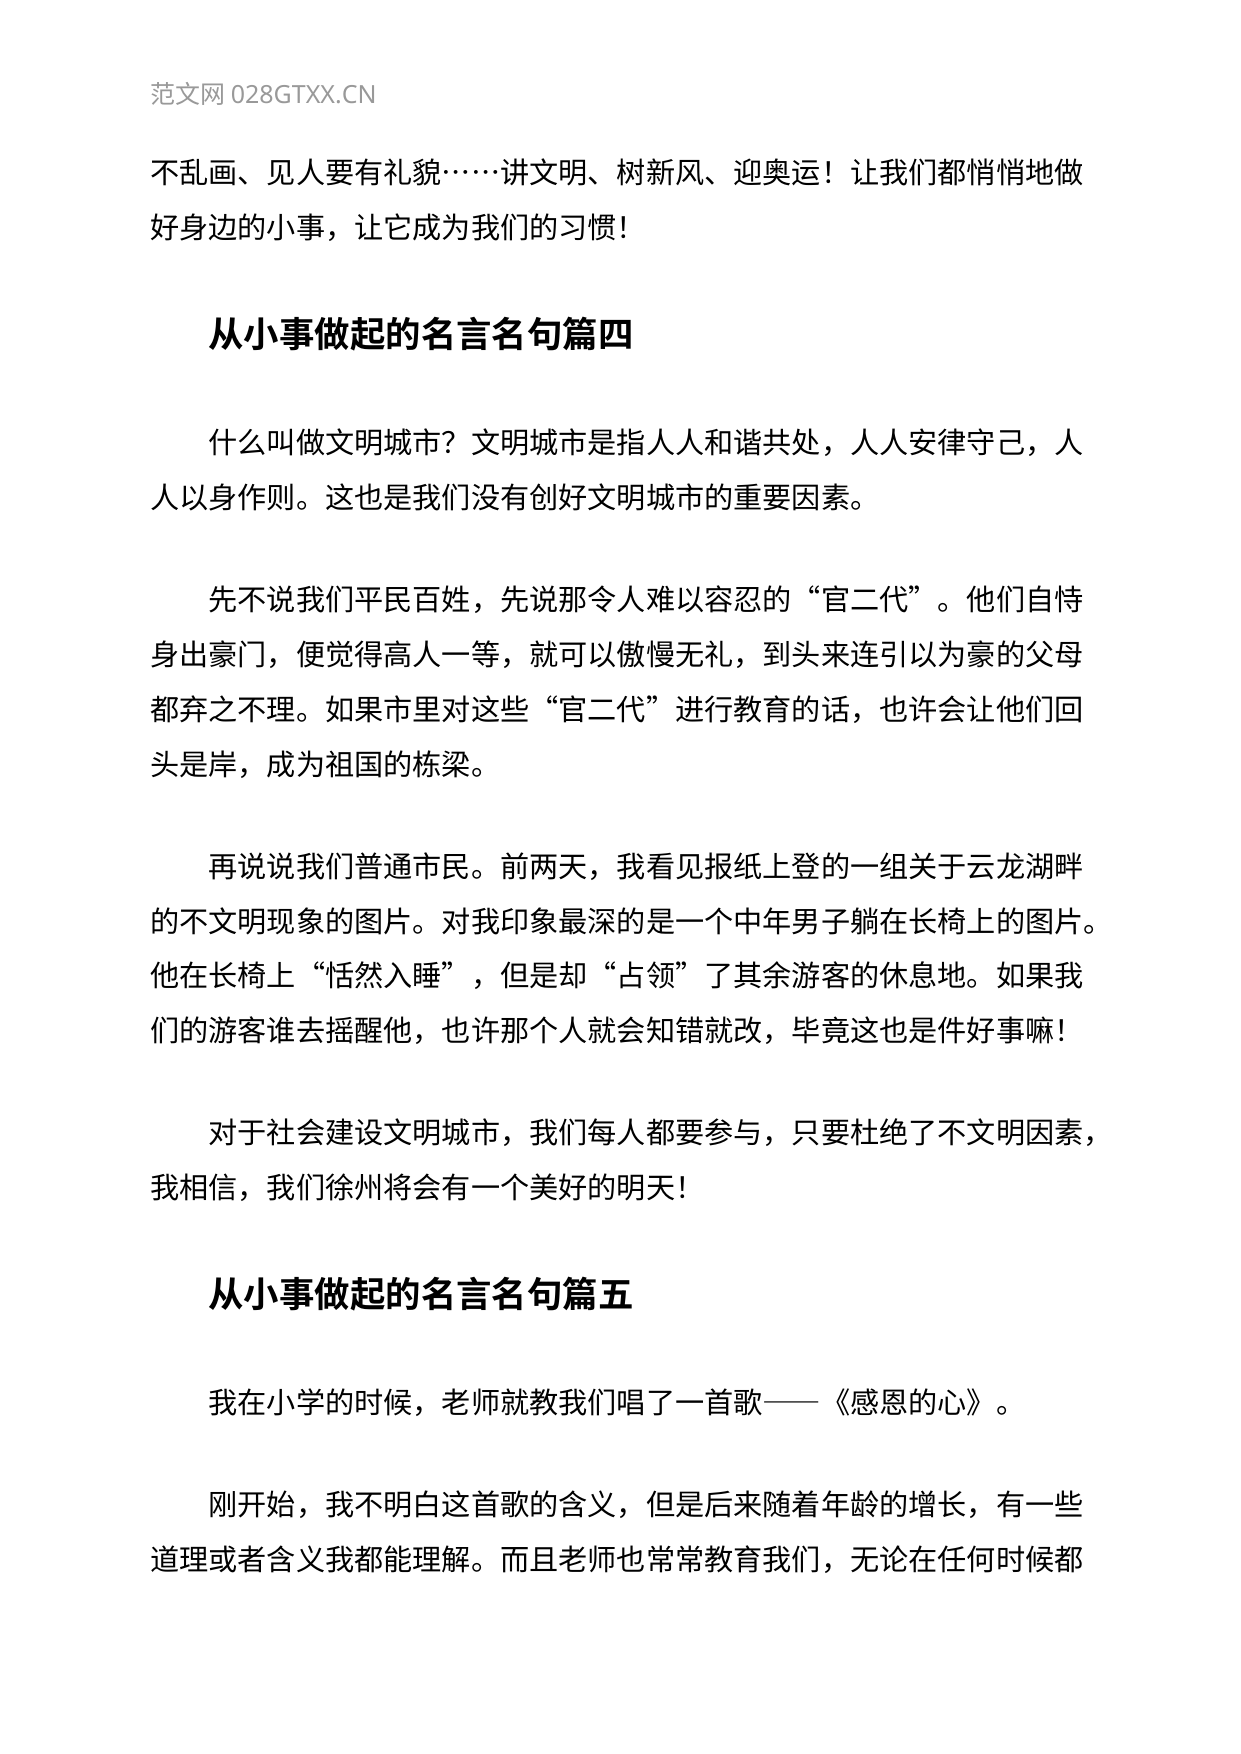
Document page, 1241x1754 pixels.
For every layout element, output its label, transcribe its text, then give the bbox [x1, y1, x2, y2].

text 我在小学的时候，老师就教我们唱了一首歌——《感恩的心》。 [150, 1380, 1090, 1422]
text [150, 150, 1090, 247]
text 再说说我们普通市民。前两天，我看见报纸上登的一组关于云龙湖畔的不文明现象的图片。对我印象最深的是一个中年男子躺在长椅上的图片。他在长椅上“恬然入睡”，但是却“占领”了其余游客的休息地。如果我们的游客谁去摇醒他，也许那个人就会知错就改，毕竟这也是件好事嘛！ [150, 843, 1090, 1050]
text 对于社会建设文明城市，我们每人都要参与，只要杜绝了不文明因素，我相信，我们徐州将会有一个美好的明天！ [150, 1110, 1090, 1207]
text 从小事做起的名言名句篇四 [150, 307, 1090, 358]
text 从小事做起的名言名句篇五 [150, 1266, 1090, 1318]
text 先不说我们平民百姓，先说那令人难以容忍的“官二代”。他们自恃身出豪门，便觉得高人一等，就可以傲慢无礼，到头来连引以为豪的父母都弃之不理。如果市里对这些“官二代”进行教育的话，也许会让他们回头是岸，成为祖国的栋梁。 [150, 577, 1090, 784]
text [150, 1482, 1090, 1579]
text 什么叫做文明城市？文明城市是指人人和谐共处，人人安律守己，人人以身作则。这也是我们没有创好文明城市的重要因素。 [150, 420, 1090, 517]
